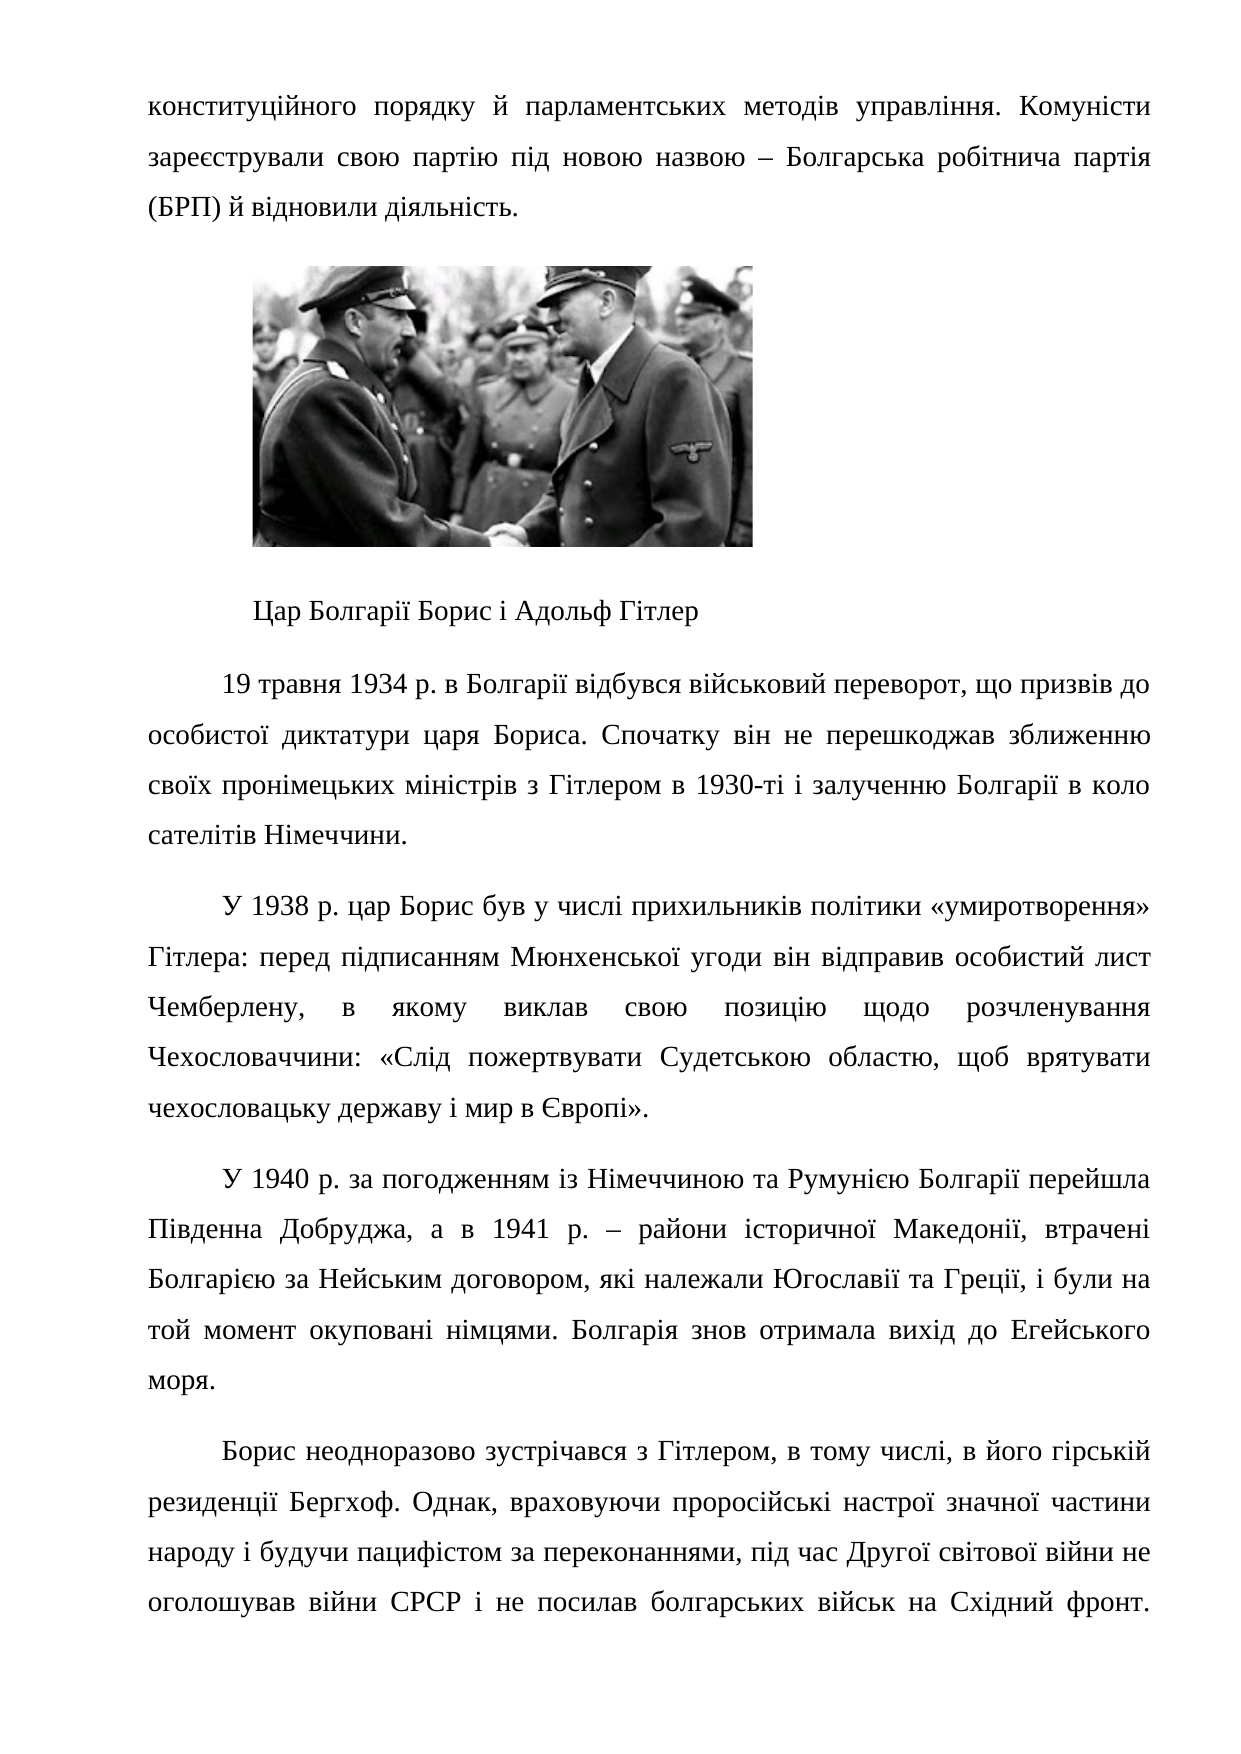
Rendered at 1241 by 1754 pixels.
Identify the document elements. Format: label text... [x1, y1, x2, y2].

text 19 травня 1934 р. в Болгарії відбувся військовий переворот, що призвів до особистої диктатури царя Бориса. Спочатку він не перешкоджав зближенню своїх пронімецьких міністрів з Гітлером в 1930-ті і залученню Болгарії в коло сателітів Німеччини. [148, 666, 1152, 851]
text У 1940 р. за погодженням із Німеччиною та Румунією Болгарії перейшла Південна Добруджа, а в 1941 р. – райони історичної Македонії, втрачені Болгарією за Нейським договором, які належали Югославії та Греції, і були на той момент окуповані німцями. Болгарія знов отримала вихід до Егейського моря. [148, 1161, 1152, 1396]
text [148, 88, 1152, 223]
text У 1938 р. цар Борис був у числі прихильників політики «умиротворення» Гітлера: перед підписанням Мюнхенської угоди він відправив особистий лист Чемберлену, в якому виклав свою позицію щодо розчленування Чехословаччини: «Слід пожертвувати Судетською областю, щоб врятувати чехословацьку державу і мир в Європі». [148, 888, 1152, 1123]
table_cell Цар Болгарії Борис і Адольф Гітлер [173, 586, 759, 666]
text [148, 1433, 1152, 1618]
table_header [173, 260, 759, 586]
picture [252, 266, 753, 547]
